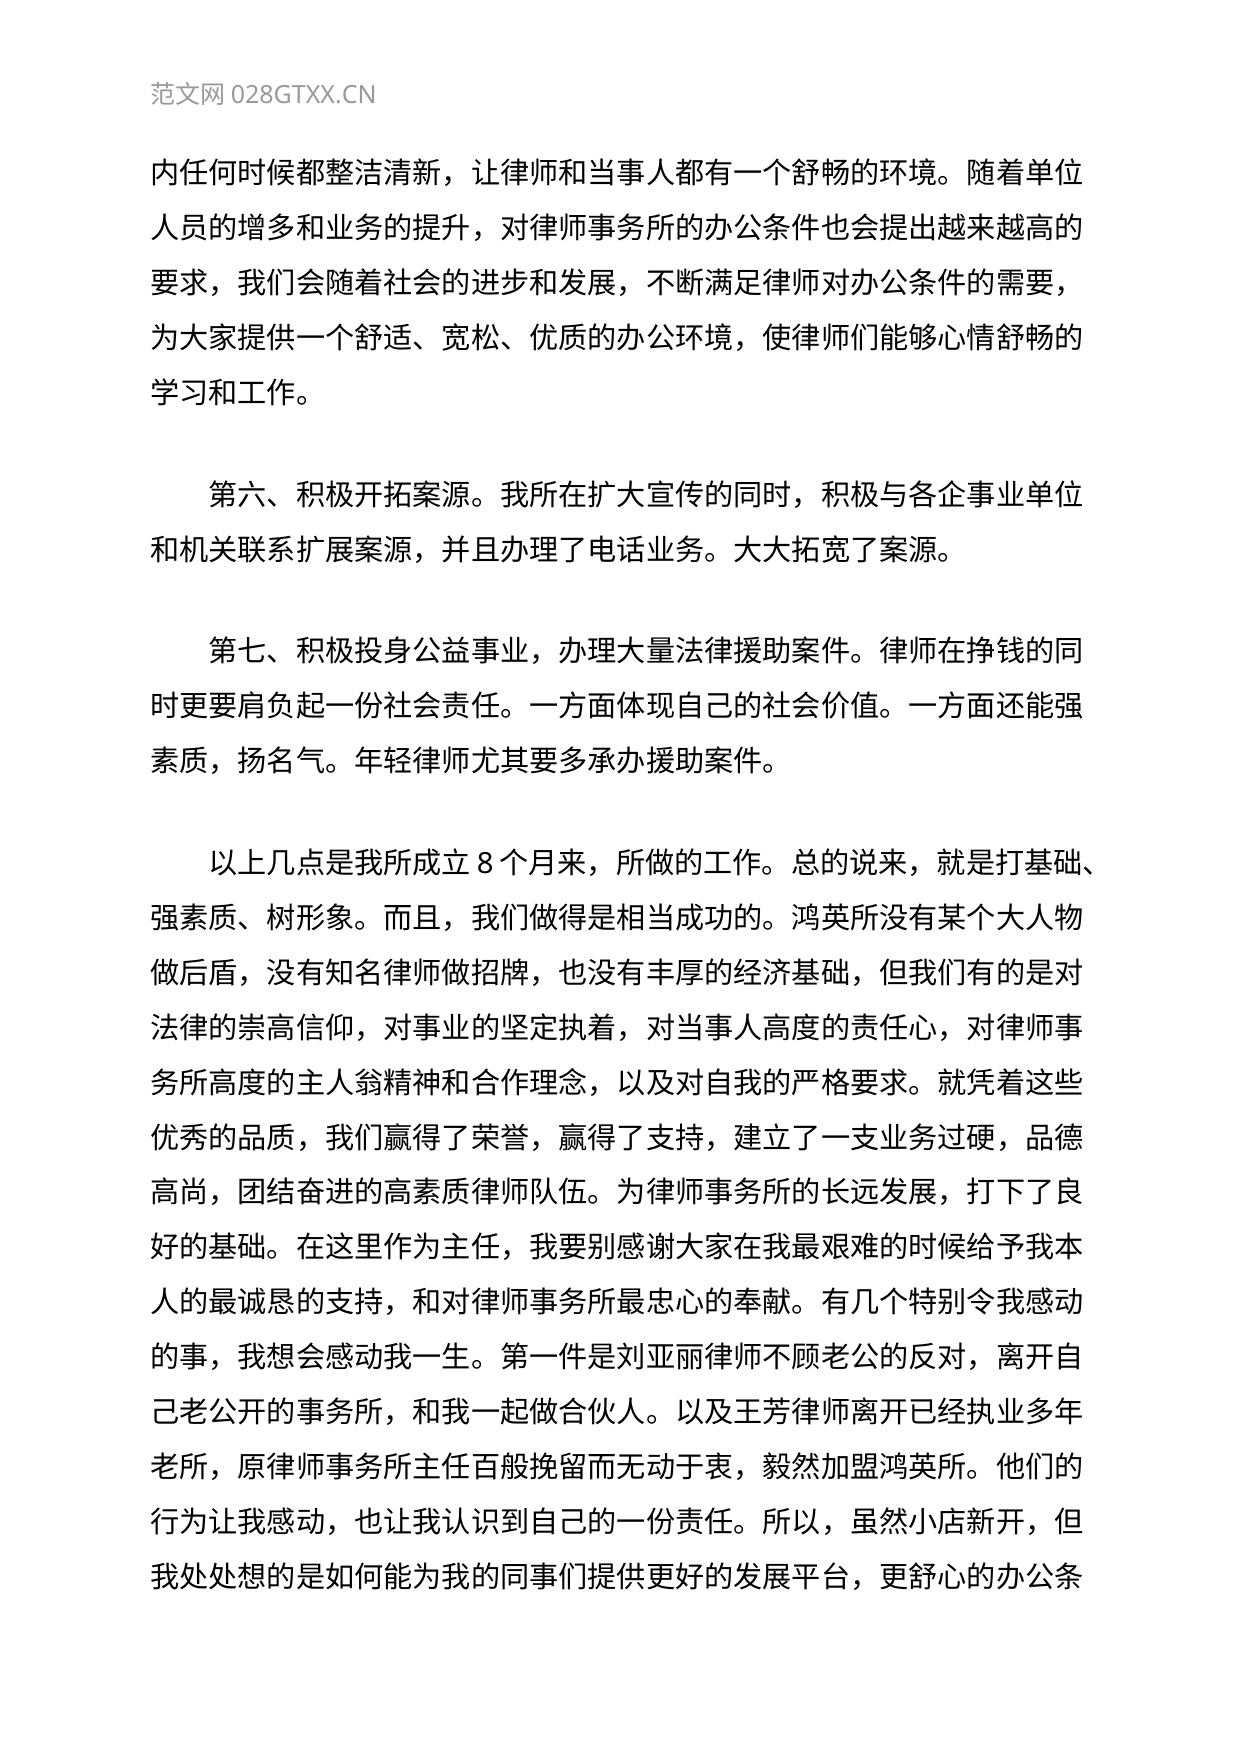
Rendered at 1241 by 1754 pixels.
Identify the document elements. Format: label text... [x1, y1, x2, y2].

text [150, 839, 1090, 1596]
text 第六、积极开拓案源。我所在扩大宣传的同时，积极与各企事业单位和机关联系扩展案源，并且办理了电话业务。大大拓宽了案源。 [150, 471, 1090, 568]
text 第七、积极投身公益事业，办理大量法律援助案件。律师在挣钱的同时更要肩负起一份社会责任。一方面体现自己的社会价值。一方面还能强素质，扬名气。年轻律师尤其要多承办援助案件。 [150, 628, 1090, 780]
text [150, 150, 1090, 412]
